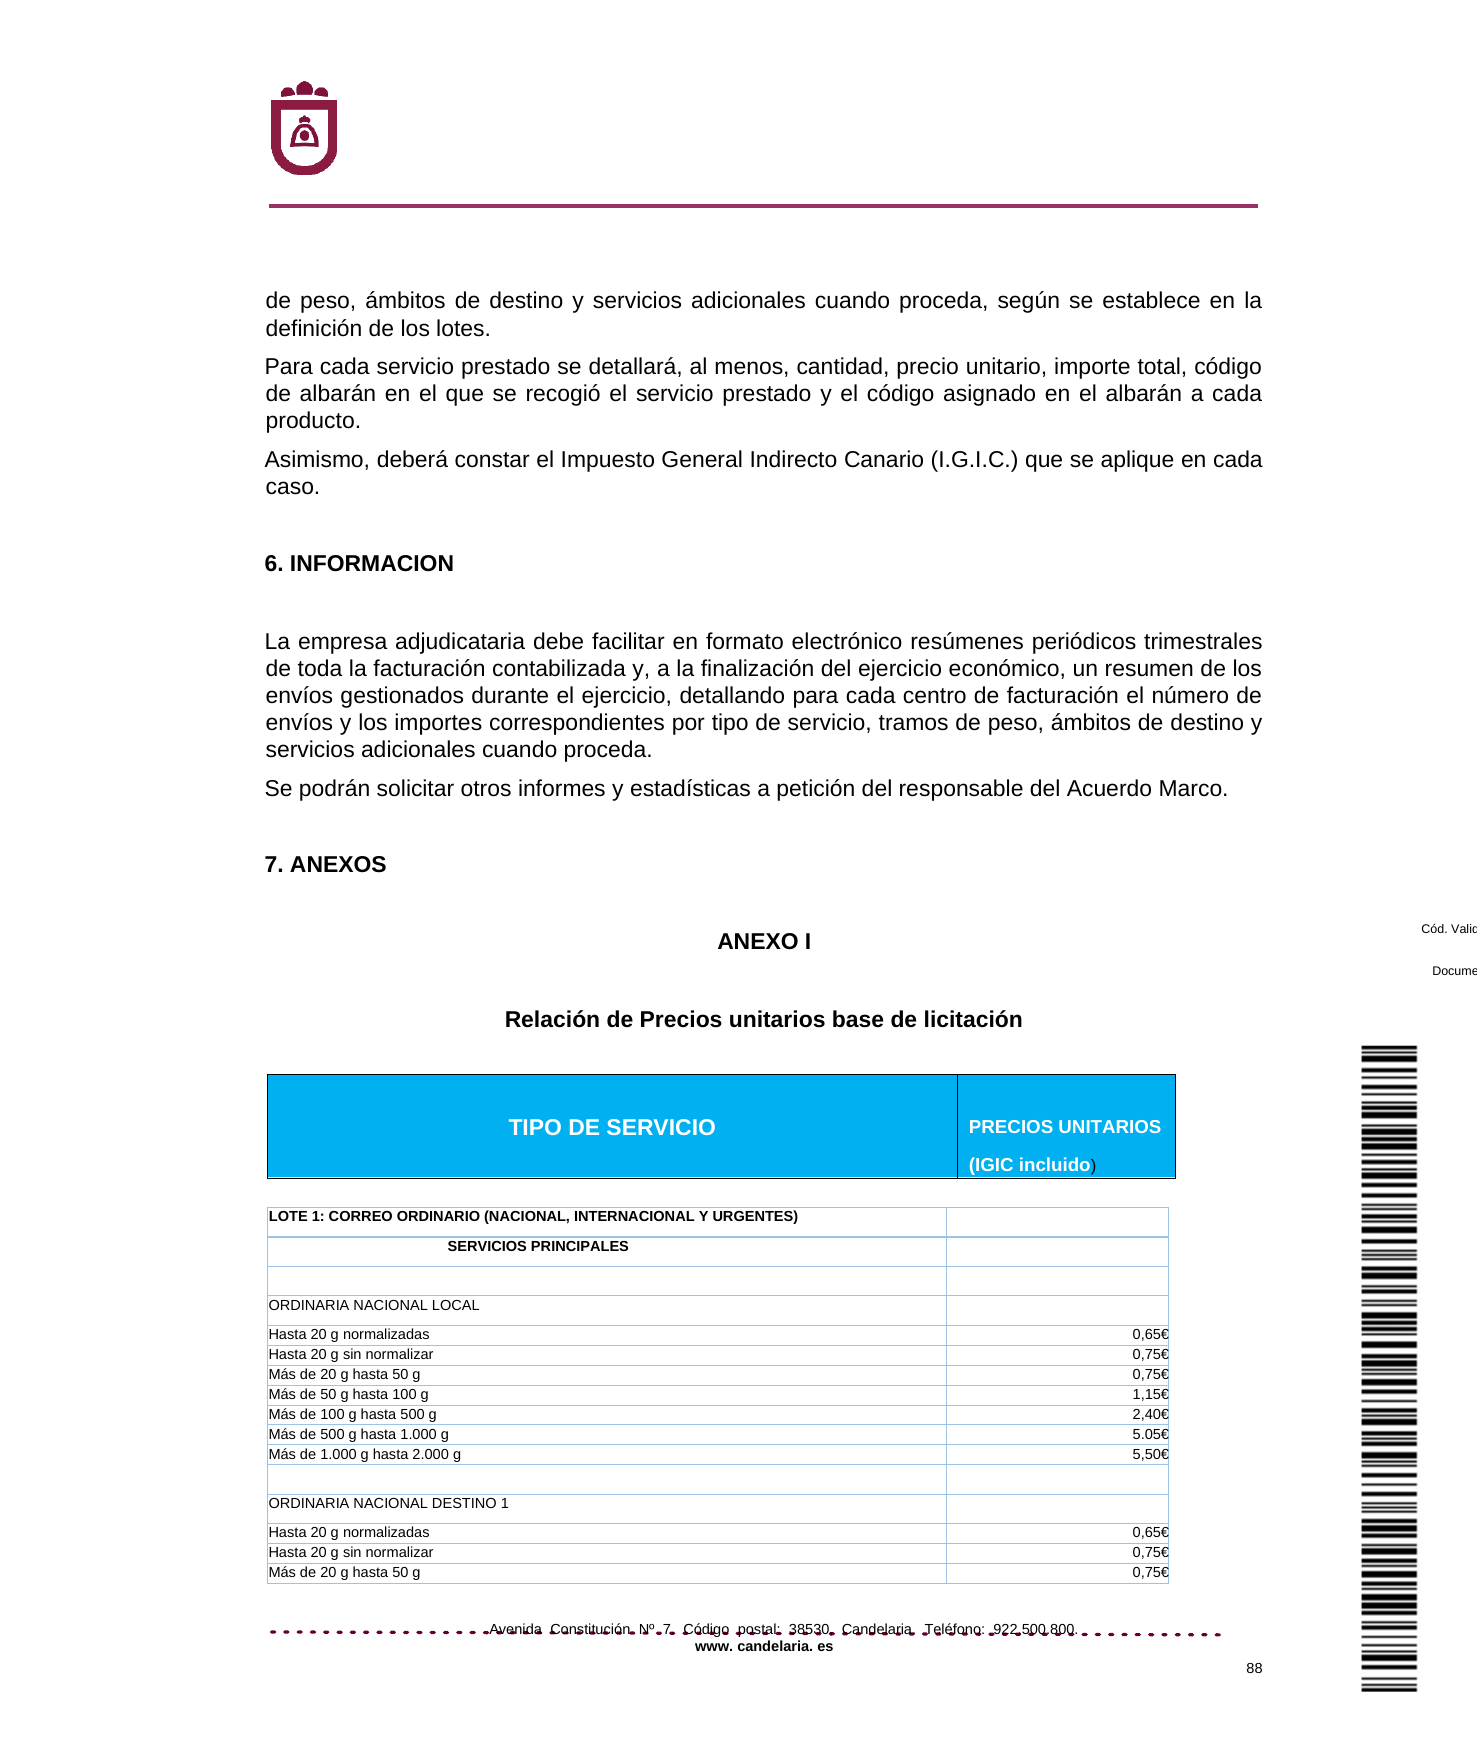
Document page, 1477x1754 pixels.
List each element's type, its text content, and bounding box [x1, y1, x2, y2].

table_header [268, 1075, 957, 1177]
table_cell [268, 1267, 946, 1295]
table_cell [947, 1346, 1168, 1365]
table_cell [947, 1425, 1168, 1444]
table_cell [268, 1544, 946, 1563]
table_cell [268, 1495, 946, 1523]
text La empresa adjudicataria debe facilitar en formato electrónico resúmenes periódicos trimestrales de toda la facturación contabilizada y, a la finalización del ejercicio económico, un resumen de los envíos gestionados durante el ejercicio, detallando para cada centro de facturación el número de envíos y los importes correspondientes por tipo de servicio, tramos de peso, ámbitos de destino y servicios adicionales cuando proceda. [264, 628, 1263, 762]
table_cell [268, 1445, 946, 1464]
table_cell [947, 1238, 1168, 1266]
picture [271, 81, 337, 175]
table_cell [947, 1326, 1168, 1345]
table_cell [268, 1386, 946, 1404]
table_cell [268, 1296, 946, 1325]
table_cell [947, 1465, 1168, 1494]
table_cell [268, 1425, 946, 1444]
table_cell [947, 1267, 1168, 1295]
subtitle ANEXO I [266, 928, 1262, 955]
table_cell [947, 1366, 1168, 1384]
picture [1362, 1046, 1420, 1691]
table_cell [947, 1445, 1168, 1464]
text 7. ANEXOS [264, 851, 1263, 878]
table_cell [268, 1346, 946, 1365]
text Asimismo, deberá constar el Impuesto General Indirecto Canario (I.G.I.C.) que se aplique en cada caso. [264, 446, 1263, 499]
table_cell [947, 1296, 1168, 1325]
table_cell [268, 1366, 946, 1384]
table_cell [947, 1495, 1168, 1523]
text Relación de Precios unitarios base de licitación [266, 1006, 1023, 1032]
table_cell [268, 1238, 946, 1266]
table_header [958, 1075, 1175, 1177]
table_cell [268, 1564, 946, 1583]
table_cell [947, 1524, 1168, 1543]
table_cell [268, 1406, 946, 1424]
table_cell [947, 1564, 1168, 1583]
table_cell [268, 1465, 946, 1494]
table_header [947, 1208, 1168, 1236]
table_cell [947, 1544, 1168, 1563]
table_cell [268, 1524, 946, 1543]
subtitle 6. INFORMACION [264, 550, 1263, 576]
text Se podrán solicitar otros informes y estadísticas a petición del responsable del Acuerdo Marco. [264, 774, 1263, 801]
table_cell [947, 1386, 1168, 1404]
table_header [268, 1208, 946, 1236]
text Para cada servicio prestado se detallará, al menos, cantidad, precio unitario, importe total, código de albarán en el que se recogió el servicio prestado y el código asignado en el albarán a cada producto. [264, 353, 1263, 434]
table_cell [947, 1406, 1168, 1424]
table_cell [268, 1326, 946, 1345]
